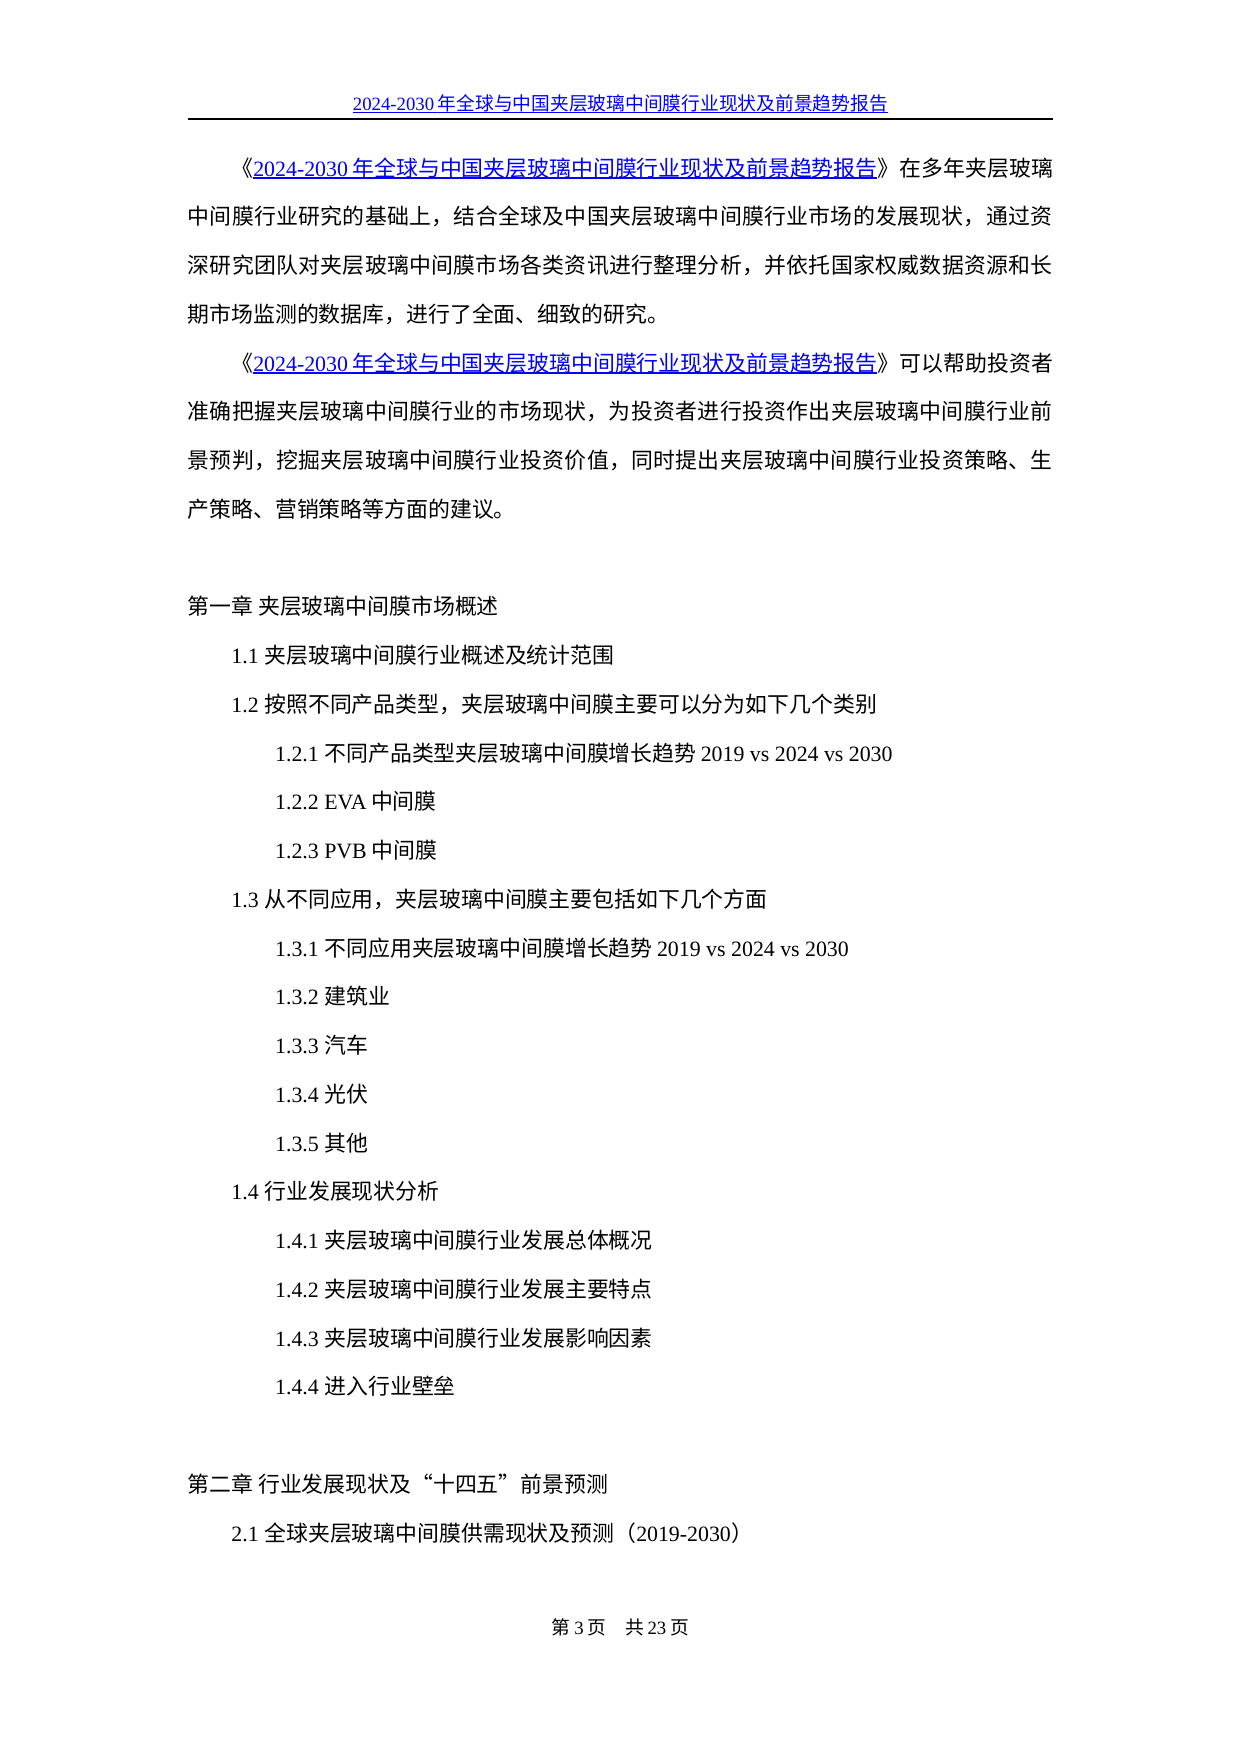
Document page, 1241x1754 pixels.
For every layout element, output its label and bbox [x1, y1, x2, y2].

text [187, 150, 1053, 1548]
